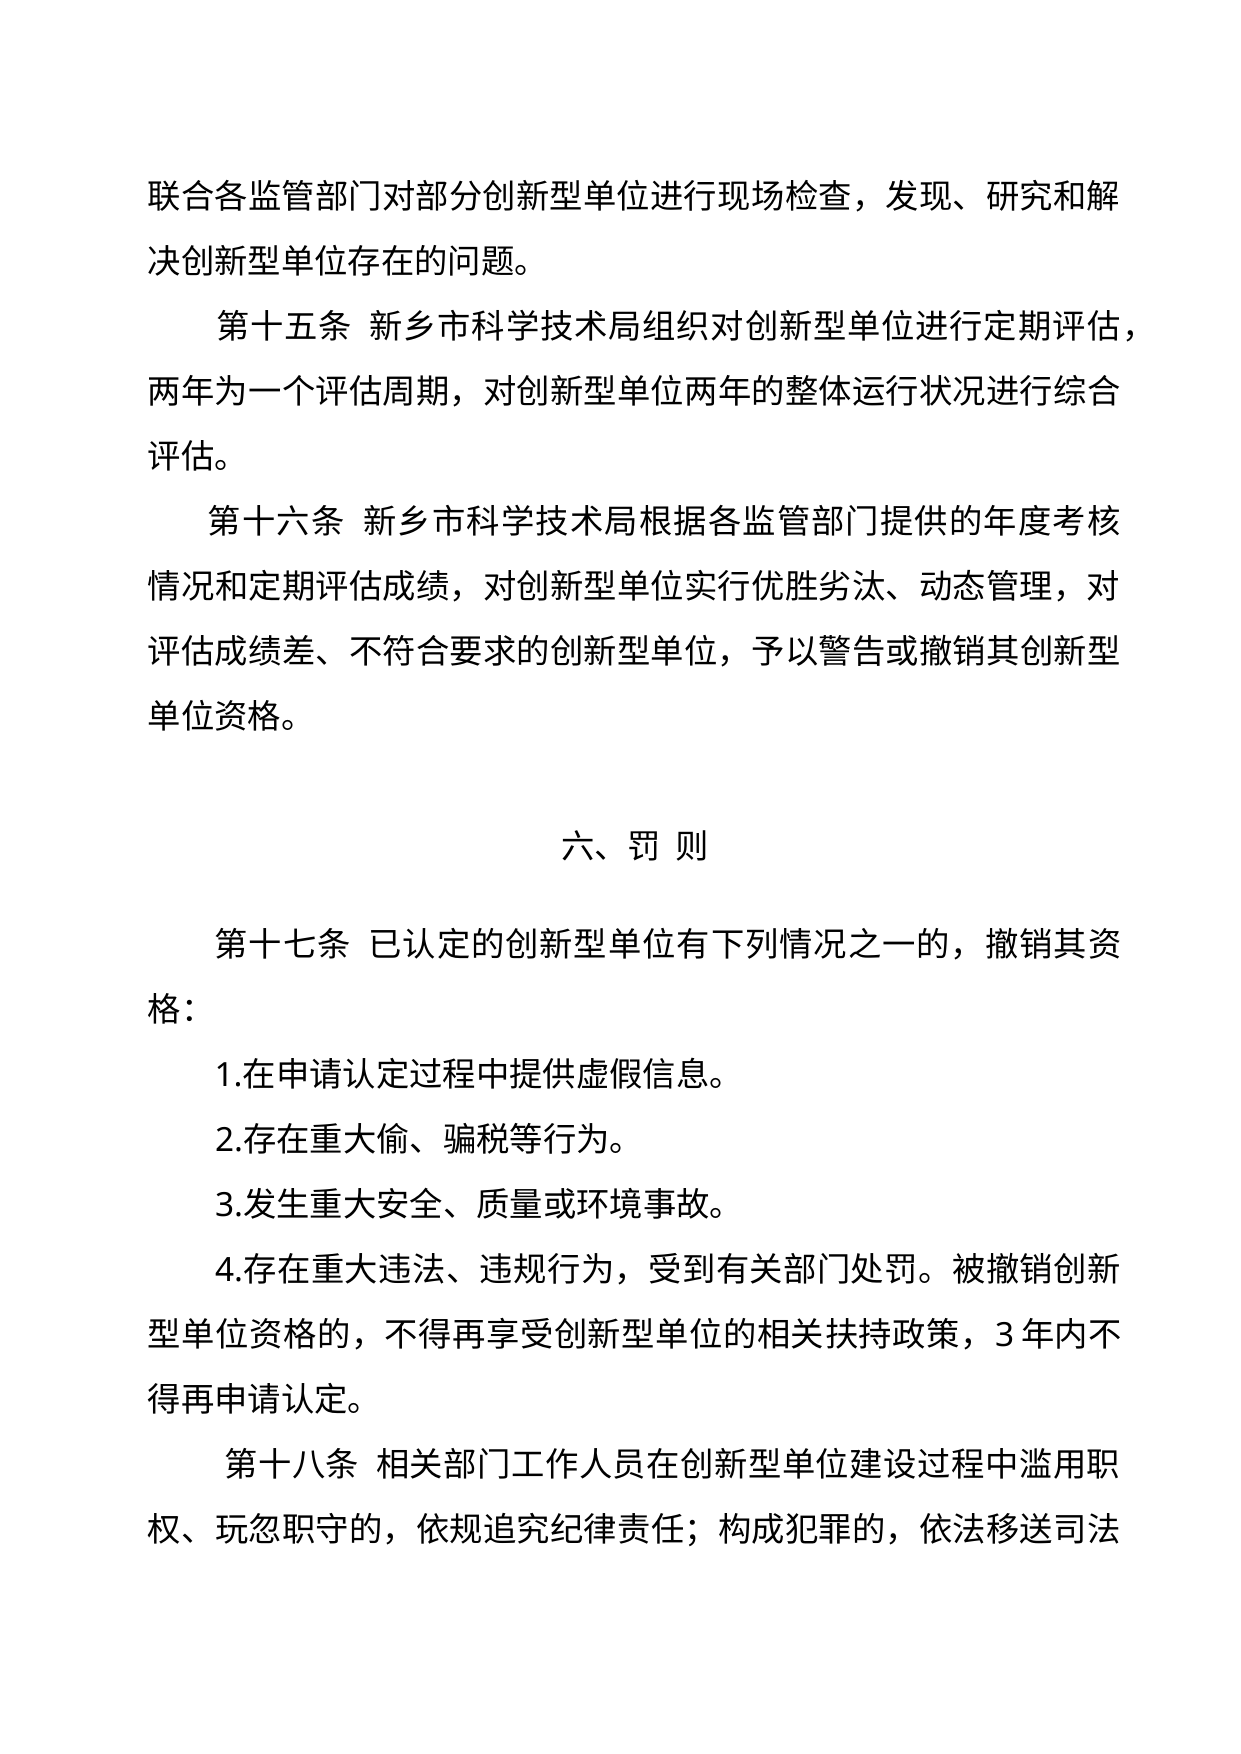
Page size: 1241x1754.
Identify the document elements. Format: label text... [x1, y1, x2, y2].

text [148, 1429, 1122, 1559]
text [148, 162, 1122, 292]
text 第十六条 新乡市科学技术局根据各监管部门提供的年度考核情况和定期评估成绩，对创新型单位实行优胜劣汰、动态管理，对评估成绩差、不符合要求的创新型单位，予以警告或撤销其创新型单位资格。 [148, 487, 1122, 747]
text 2.存在重大偷、骗税等行为。 [148, 1104, 1122, 1169]
text 六、罚 则 [148, 812, 1122, 877]
text 4.存在重大违法、违规行为，受到有关部门处罚。被撤销创新型单位资格的，不得再享受创新型单位的相关扶持政策，3年内不得再申请认定。 [148, 1234, 1122, 1429]
text 3.发生重大安全、质量或环境事故。 [148, 1169, 1122, 1234]
text 1.在申请认定过程中提供虚假信息。 [148, 1039, 1122, 1104]
text 第十五条 新乡市科学技术局组织对创新型单位进行定期评估，两年为一个评估周期，对创新型单位两年的整体运行状况进行综合评估。 [148, 292, 1122, 487]
text 第十七条 已认定的创新型单位有下列情况之一的，撤销其资格： [148, 909, 1122, 1039]
